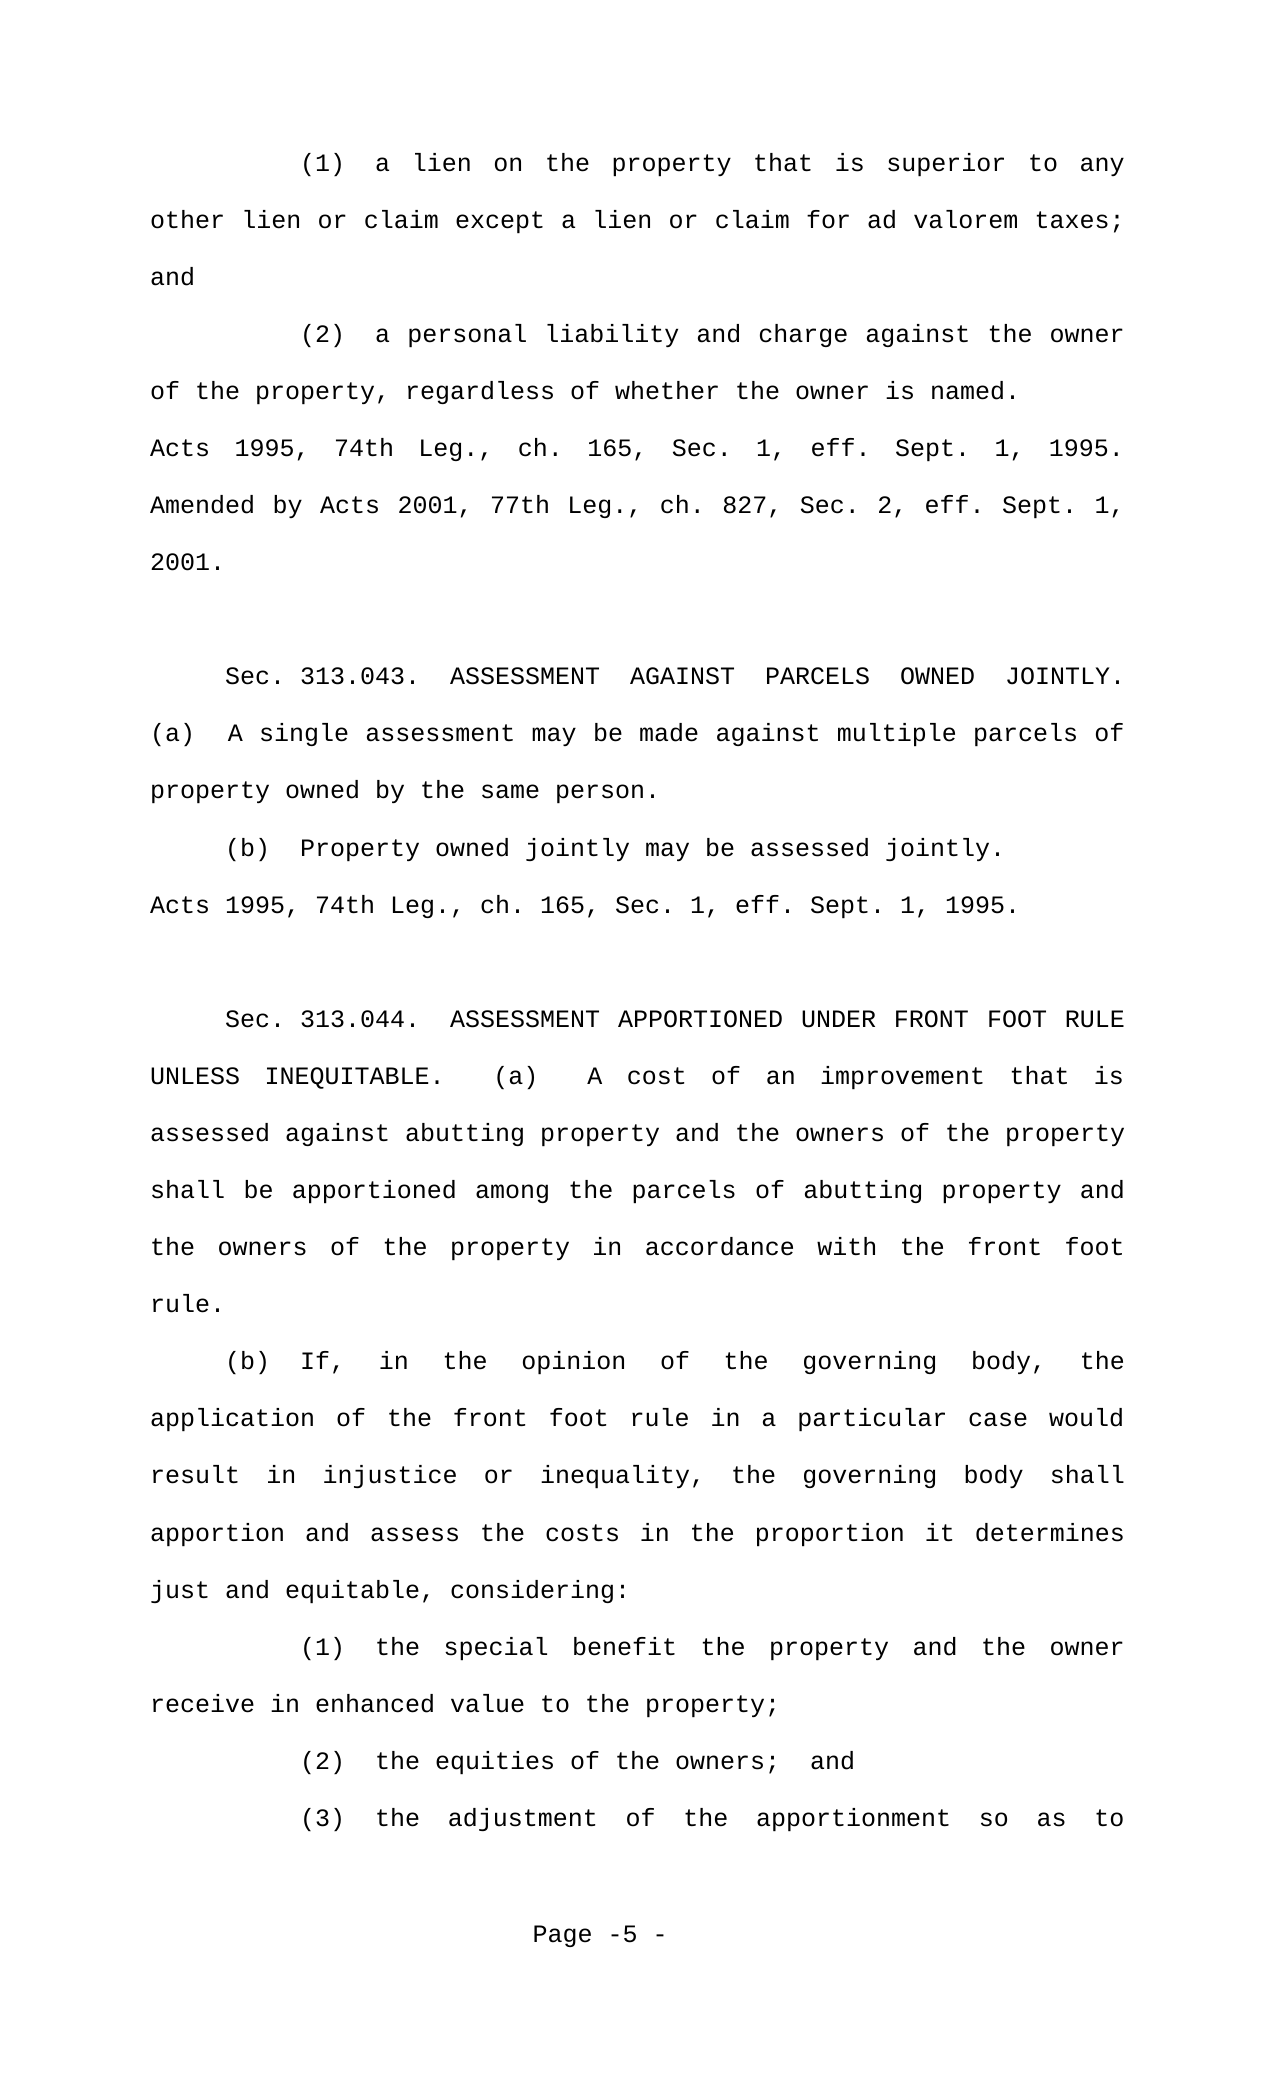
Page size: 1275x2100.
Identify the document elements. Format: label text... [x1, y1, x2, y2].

text (2) a personal liability and charge against the owner of the property, regardless of whether the owner is named. [150, 321, 1125, 407]
text Sec. 313.043. ASSESSMENT AGAINST PARCELS OWNED JOINTLY. (a) A single assessment may be made against multiple parcels of property owned by the same person. [150, 664, 1125, 806]
text (b) Property owned jointly may be assessed jointly. [150, 835, 1125, 863]
text (1) the special benefit the property and the owner receive in enhanced value to the property; [150, 1634, 1125, 1720]
text (b) If, in the opinion of the governing body, the application of the front foot rule in a particular case would result in injustice or inequality, the governing body shall apportion and assess the costs in the proportion it determines just and equitable, considering: [150, 1349, 1125, 1606]
text Sec. 313.044. ASSESSMENT APPORTIONED UNDER FRONT FOOT RULE UNLESS INEQUITABLE. (a) A cost of an improvement that is assessed against abutting property and the owners of the property shall be apportioned among the parcels of abutting property and the owners of the property in accordance with the front foot rule. [150, 1006, 1125, 1320]
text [150, 1805, 1125, 1834]
text (1) a lien on the property that is superior to any other lien or claim except a lien or claim for ad valorem taxes; and [150, 150, 1125, 293]
text (2) the equities of the owners; and [150, 1748, 1125, 1777]
text Acts 1995, 74th Leg., ch. 165, Sec. 1, eff. Sept. 1, 1995. Amended by Acts 2001, 77th Leg., ch. 827, Sec. 2, eff. Sept. 1, 2001. [150, 435, 1125, 578]
text Acts 1995, 74th Leg., ch. 165, Sec. 1, eff. Sept. 1, 1995. [150, 892, 1125, 921]
